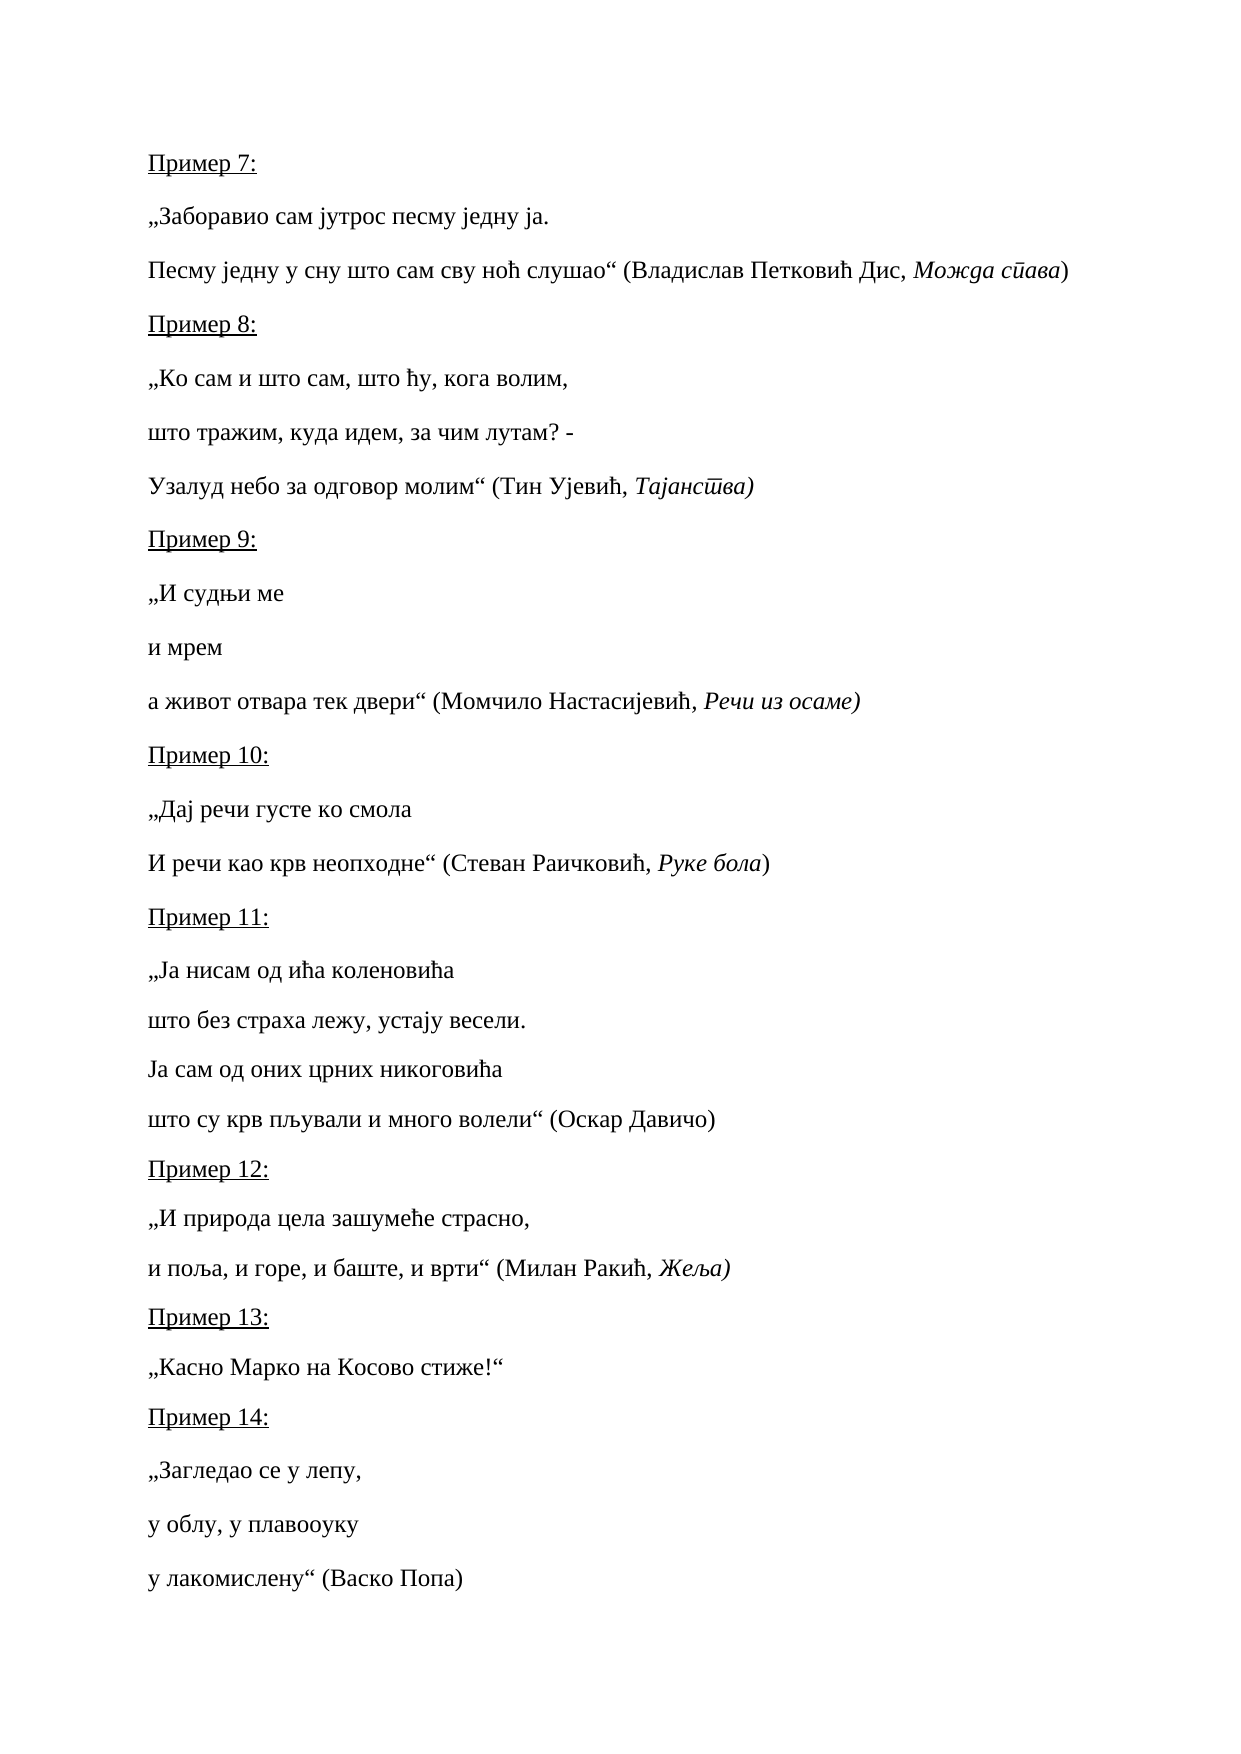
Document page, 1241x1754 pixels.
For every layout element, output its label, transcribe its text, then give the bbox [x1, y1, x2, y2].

text Пример 12: [148, 1154, 1093, 1182]
text што тражим, куда идем, за чим лутам? - [148, 417, 1093, 446]
text Пример 9: [148, 524, 1093, 553]
text „Ја нисам од ића коленовића [148, 955, 1093, 984]
text Узалуд небо за одговор молим“ (Тин Ујевић, Тајанства) [148, 471, 1093, 499]
text „Загледао се у лепу, [148, 1456, 1093, 1484]
text Пример 10: [148, 740, 1093, 769]
text у лакомислену“ (Васко Попа) [148, 1563, 1093, 1592]
text Пример 11: [148, 902, 1093, 930]
text што без страха лежу, устају весели. [148, 1005, 1093, 1034]
text „Касно Марко на Косово стиже!“ [148, 1352, 1093, 1381]
text Пример 14: [148, 1402, 1093, 1430]
text „И природа цела зашумеће страсно, [148, 1203, 1093, 1232]
text и мрем [148, 632, 1093, 661]
text Пример 8: [148, 309, 1093, 338]
text „Заборавио сам јутрос песму једну ја. [148, 201, 1093, 230]
text „Ко сам и што сам, што ћу, кога волим, [148, 363, 1093, 392]
text „И судњи ме [148, 578, 1093, 607]
text И речи као крв неопходне“ (Стеван Раичковић, Руке бола) [148, 848, 1093, 876]
text Ја сам од оних црних никоговића [148, 1054, 1093, 1083]
text Пример 13: [148, 1302, 1093, 1331]
text а живот отвара тек двери“ (Момчило Настасијевић, Речи из осаме) [148, 686, 1093, 715]
text „Дај речи густе ко смола [148, 794, 1093, 823]
text Пример 7: [148, 148, 1093, 176]
text и поља, и горе, и баште, и врти“ (Милан Ракић, Жеља) [148, 1253, 1093, 1282]
text Песму једну у сну што сам сву ноћ слушао“ (Владислав Петковић Дис, Можда спава) [148, 255, 1093, 284]
text што су крв пљували и много волели“ (Оскар Давичо) [148, 1104, 1093, 1133]
text у облу, у плавооуку [148, 1509, 1093, 1538]
